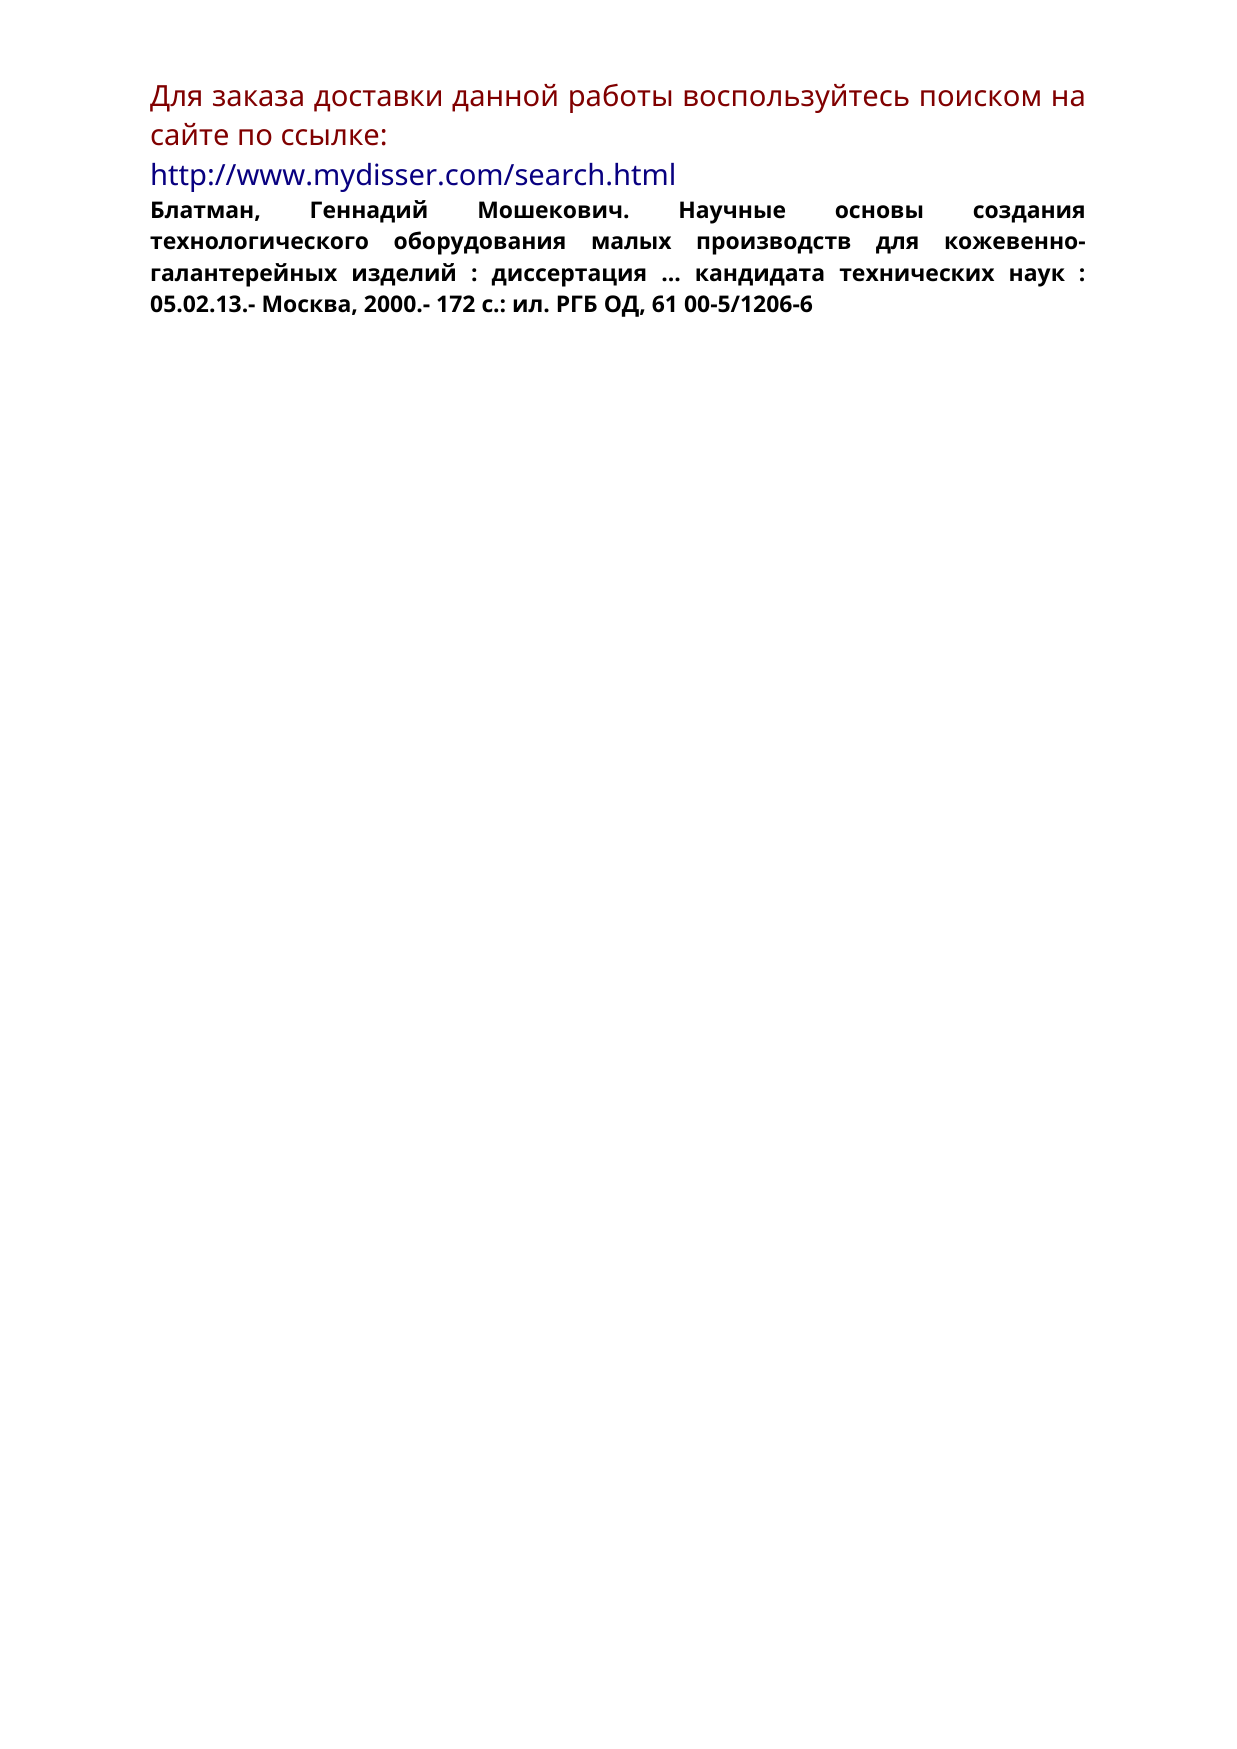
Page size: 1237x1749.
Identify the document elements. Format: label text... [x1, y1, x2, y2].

text Блатман, Геннадий Мошекович. Научные основы создания технологического оборудования малых производств для кожевенно-галантерейных изделий : диссертация ... кандидата технических наук : 05.02.13.- Москва, 2000.- 172 с.: ил. РГБ ОД, 61 00-5/1206-6 [150, 194, 1086, 319]
